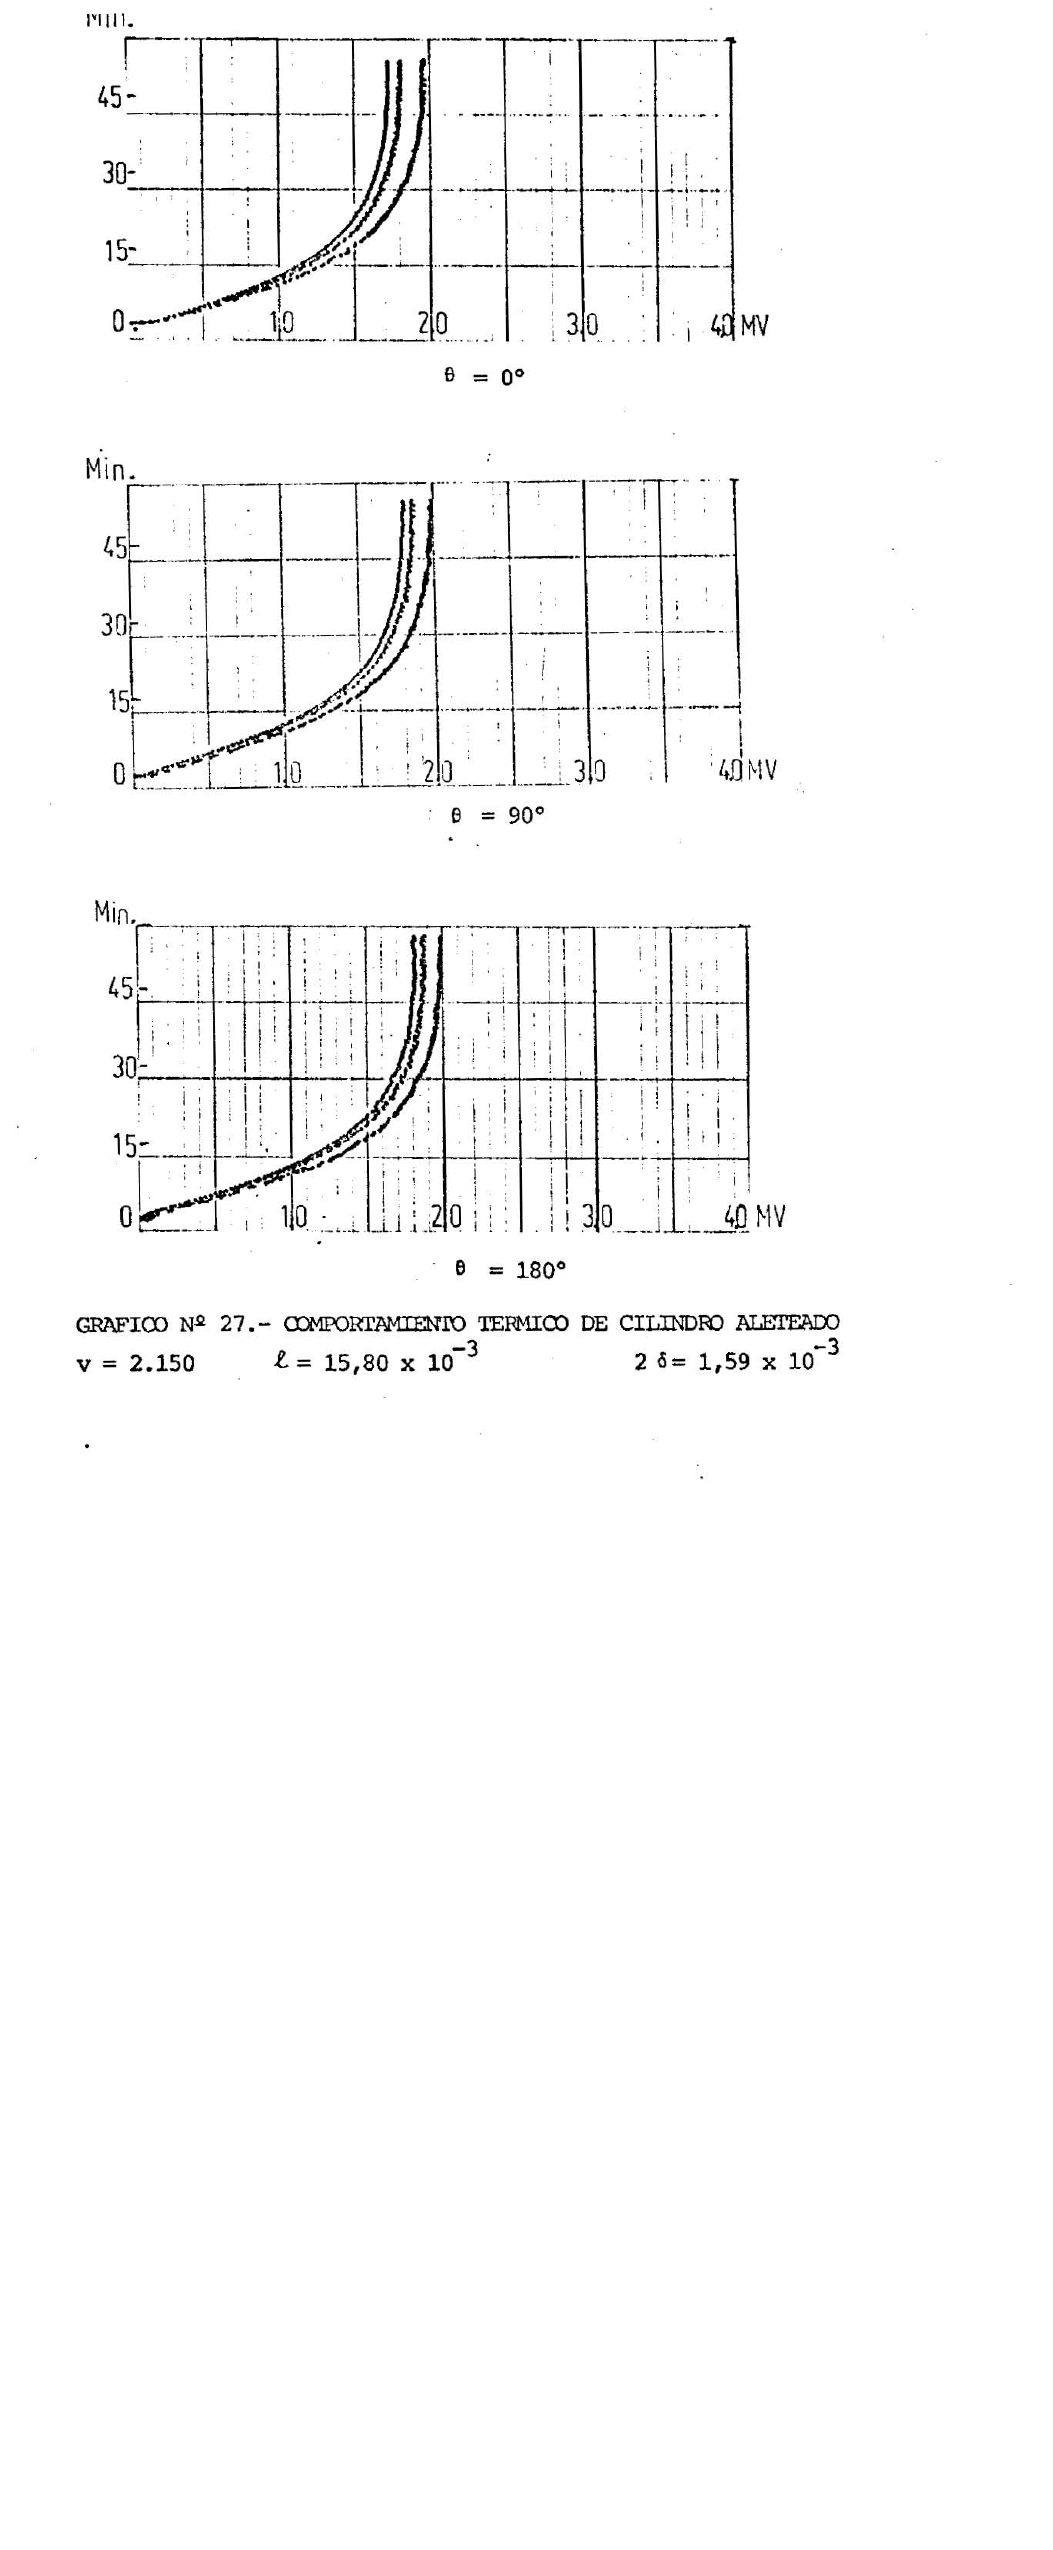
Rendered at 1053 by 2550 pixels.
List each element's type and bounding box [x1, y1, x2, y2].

picture [0, 0, 1012, 1485]
